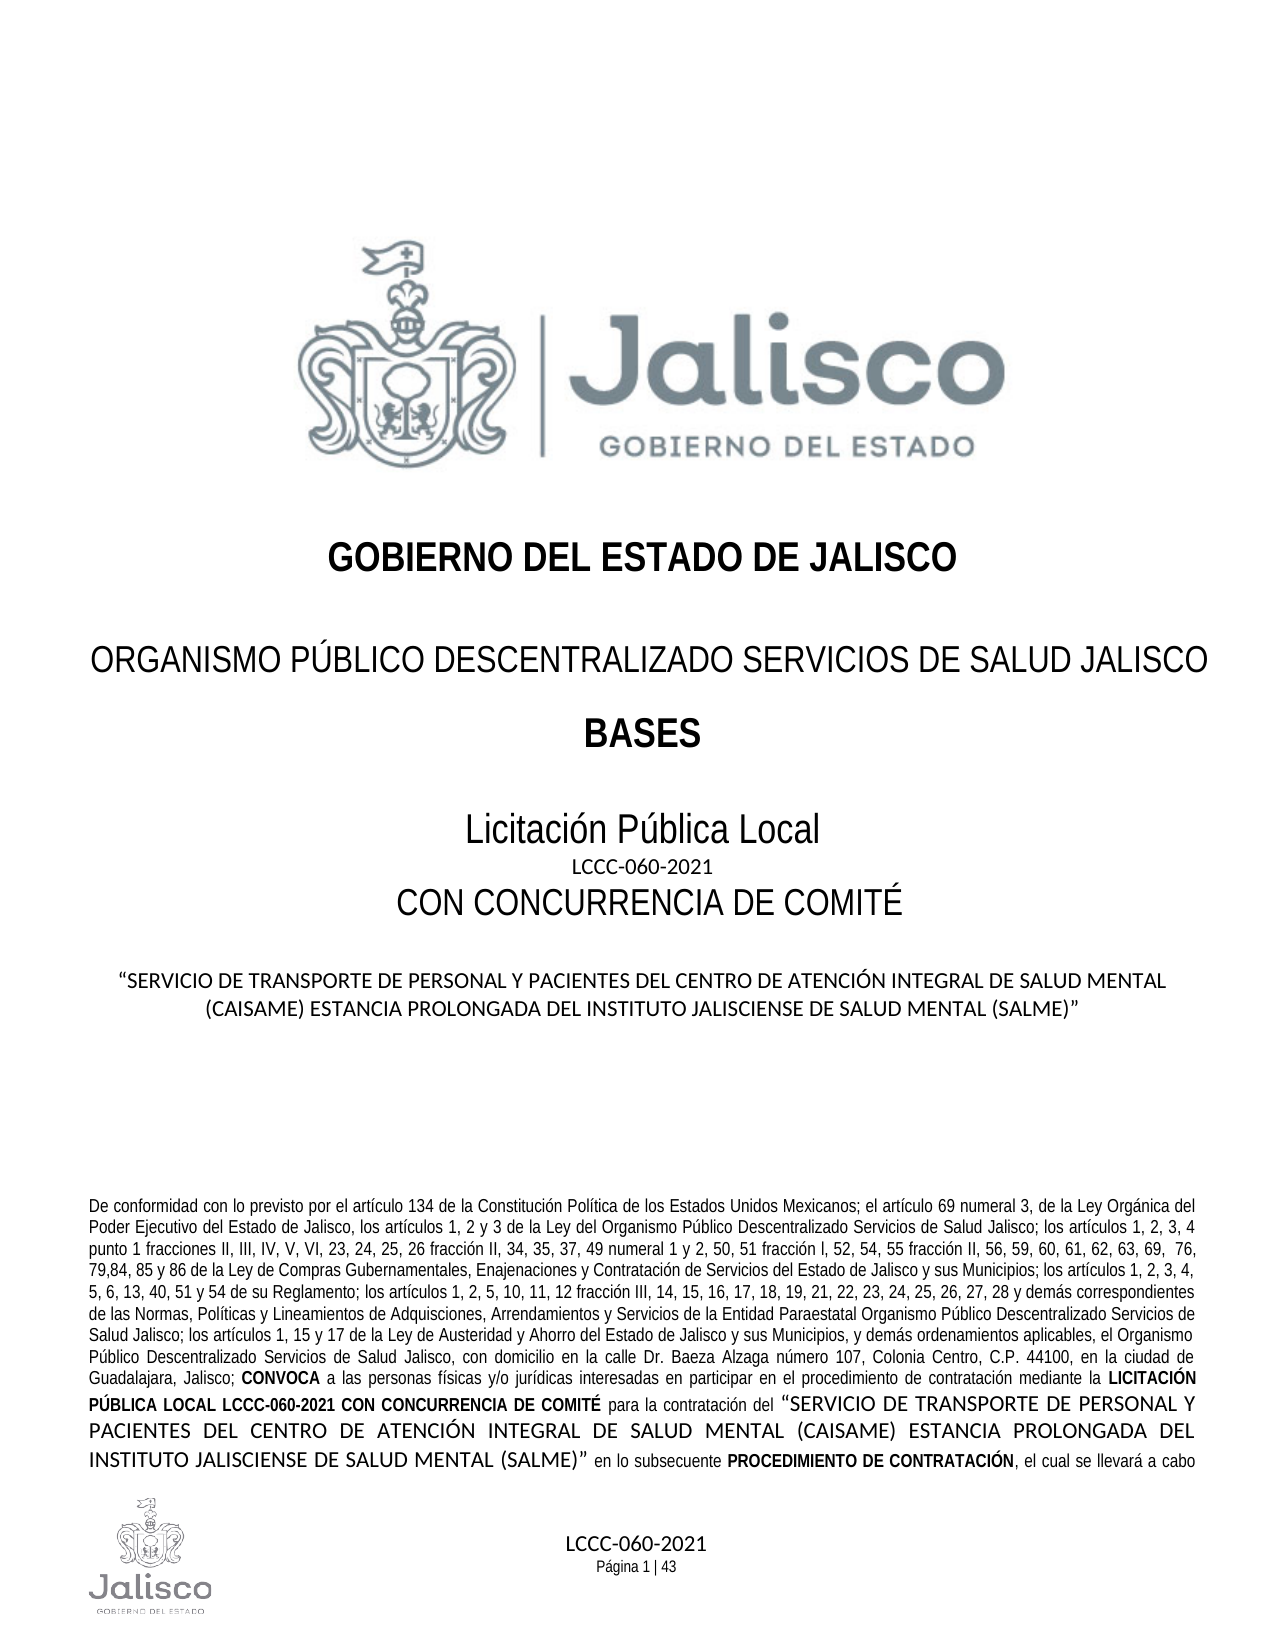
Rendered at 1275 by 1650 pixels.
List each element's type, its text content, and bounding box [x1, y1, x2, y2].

text Licitación Pública Local [89, 804, 1196, 852]
picture [88, 1498, 212, 1614]
text CON CONCURRENCIA DE COMITÉ [89, 880, 1211, 923]
text GOBIERNO DEL ESTADO DE JALISCO [89, 532, 1196, 580]
text BASES [89, 708, 1196, 756]
text ORGANISMO PÚBLICO DESCENTRALIZADO SERVICIOS DE SALUD JALISCO [89, 637, 1211, 708]
picture [265, 230, 1020, 487]
